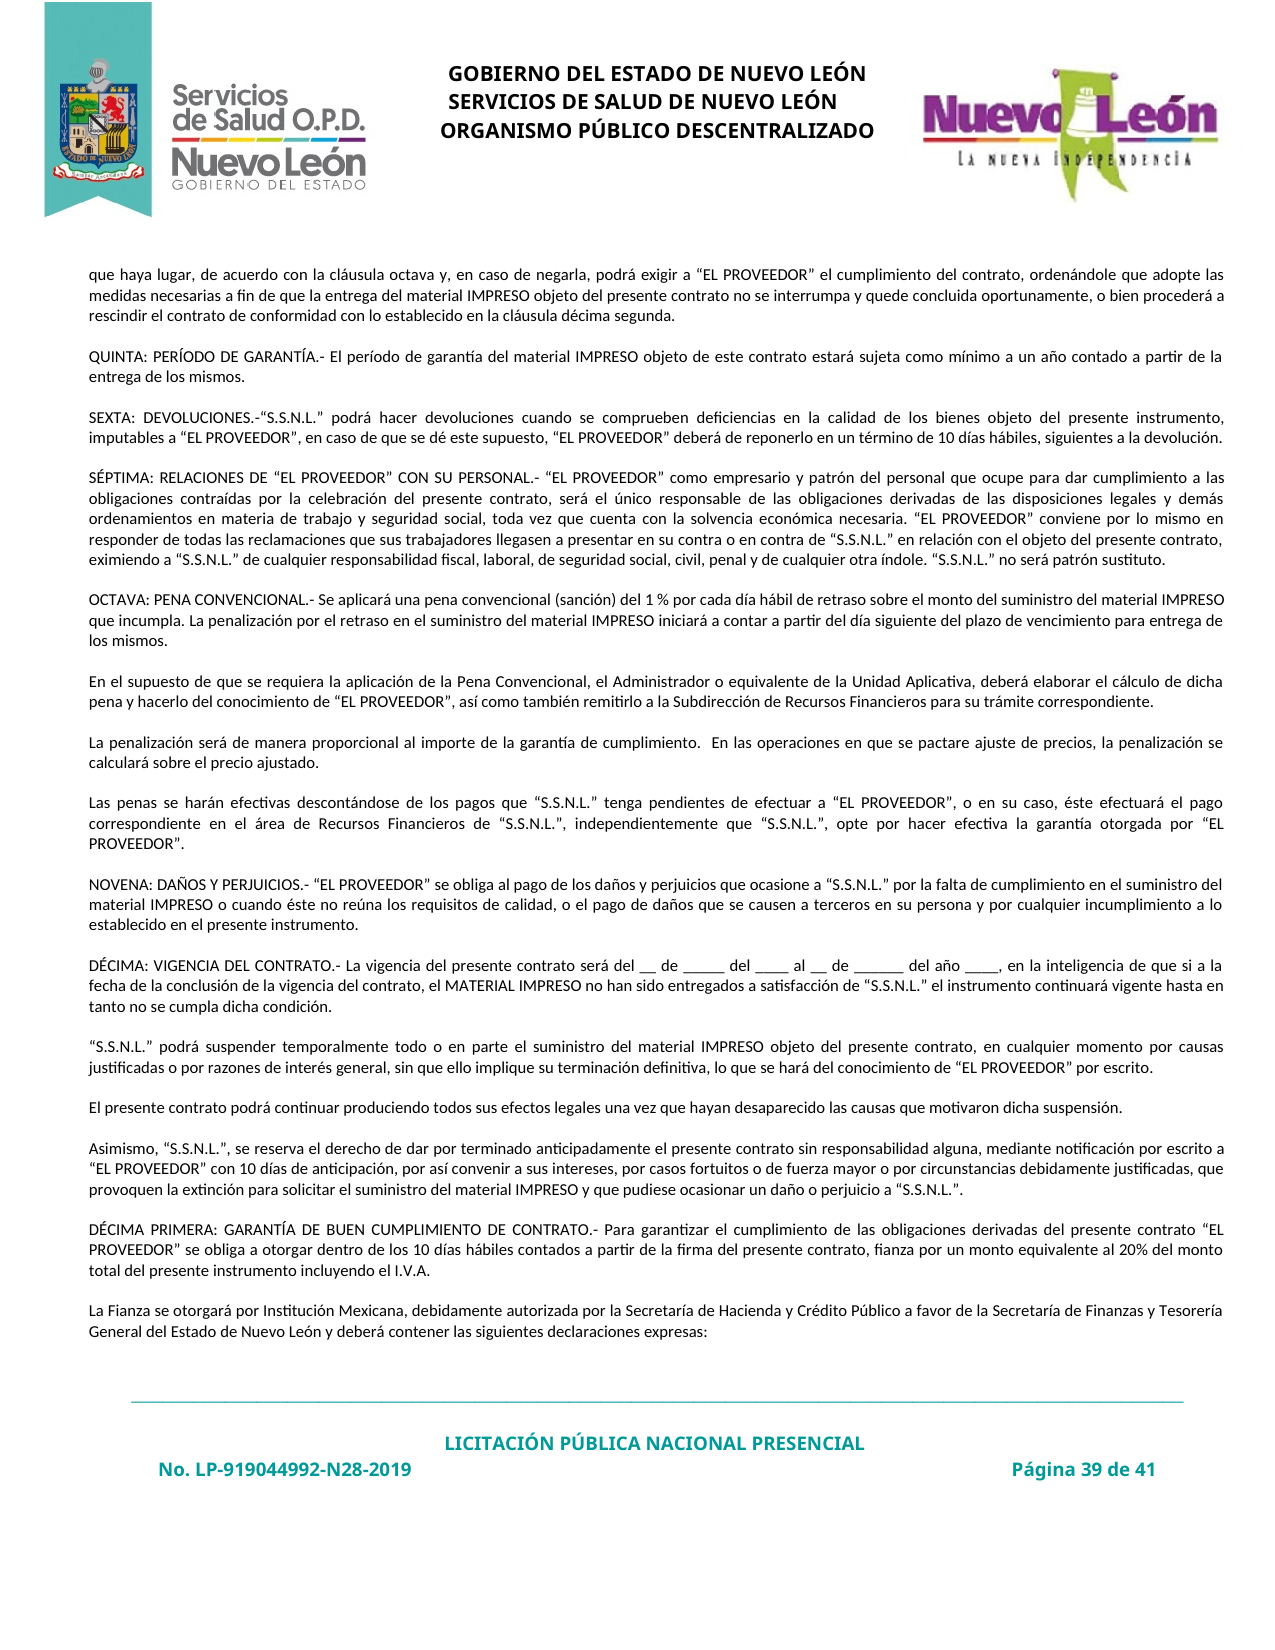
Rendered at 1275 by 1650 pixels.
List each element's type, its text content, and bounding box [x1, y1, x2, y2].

text Asimismo, “S.S.N.L.”, se reserva el derecho de dar por terminado anticipadamente el presente contrato sin responsabilidad alguna, mediante notificación por escrito a “EL PROVEEDOR” con 10 días de anticipación, por así convenir a sus intereses, por casos fortuitos o de fuerza mayor o por circunstancias debidamente justificadas, que provoquen la extinción para solicitar el suministro del material IMPRESO y que pudiese ocasionar un daño o perjuicio a “S.S.N.L.”. [89, 1138, 1226, 1199]
text La Fianza se otorgará por Institución Mexicana, debidamente autorizada por la Secretaría de Hacienda y Crédito Público a favor de la Secretaría de Finanzas y Tesorería General del Estado de Nuevo León y deberá contener las siguientes declaraciones expresas: [89, 1301, 1226, 1341]
text NOVENA: DAÑOS Y PERJUICIOS.- “EL PROVEEDOR” se obliga al pago de los daños y perjuicios que ocasione a “S.S.N.L.” por la falta de cumplimiento en el suministro del material IMPRESO o cuando éste no reúna los requisitos de calidad, o el pago de daños que se causen a terceros en su persona y por cualquier incumplimiento a lo establecido en el presente instrumento. [89, 874, 1226, 935]
text DÉCIMA PRIMERA: GARANTÍA DE BUEN CUMPLIMIENTO DE CONTRATO.- Para garantizar el cumplimiento de las obligaciones derivadas del presente contrato “EL PROVEEDOR” se obliga a otorgar dentro de los 10 días hábiles contados a partir de la firma del presente contrato, fianza por un monto equivalente al 20% del monto total del presente instrumento incluyendo el I.V.A. [89, 1219, 1226, 1280]
text “S.S.N.L.” podrá suspender temporalmente todo o en parte el suministro del material IMPRESO objeto del presente contrato, en cualquier momento por causas justificadas o por razones de interés general, sin que ello implique su terminación definitiva, lo que se hará del conocimiento de “EL PROVEEDOR” por escrito. [89, 1037, 1226, 1077]
text SEXTA: DEVOLUCIONES.-“S.S.N.L.” podrá hacer devoluciones cuando se comprueben deficiencias en la calidad de los bienes objeto del presente instrumento, imputables a “EL PROVEEDOR”, en caso de que se dé este supuesto, “EL PROVEEDOR” deberá de reponerlo en un término de 10 días hábiles, siguientes a la devolución. [89, 407, 1226, 447]
text OCTAVA: PENA CONVENCIONAL.- Se aplicará una pena convencional (sanción) del 1 % por cada día hábil de retraso sobre el monto del suministro del material IMPRESO que incumpla. La penalización por el retraso en el suministro del material IMPRESO iniciará a contar a partir del día siguiente del plazo de vencimiento para entrega de los mismos. [89, 590, 1226, 651]
text DÉCIMA: VIGENCIA DEL CONTRATO.- La vigencia del presente contrato será del __ de _____ del ____ al __ de ______ del año ____, en la inteligencia de que si a la fecha de la conclusión de la vigencia del contrato, el MATERIAL IMPRESO no han sido entregados a satisfacción de “S.S.N.L.” el instrumento continuará vigente hasta en tanto no se cumpla dicha condición. [89, 955, 1226, 1016]
text El presente contrato podrá continuar produciendo todos sus efectos legales una vez que hayan desaparecido las causas que motivaron dicha suspensión. [89, 1097, 1226, 1118]
text QUINTA: PERÍODO DE GARANTÍA.- El período de garantía del material IMPRESO objeto de este contrato estará sujeta como mínimo a un año contado a partir de la entrega de los mismos. [89, 346, 1226, 387]
text En el supuesto de que se requiera la aplicación de la Pena Convencional, el Administrador o equivalente de la Unidad Aplicativa, deberá elaborar el cálculo de dicha pena y hacerlo del conocimiento de “EL PROVEEDOR”, así como también remitirlo a la Subdirección de Recursos Financieros para su trámite correspondiente. [89, 671, 1226, 712]
text SÉPTIMA: RELACIONES DE “EL PROVEEDOR” CON SU PERSONAL.- “EL PROVEEDOR” como empresario y patrón del personal que ocupe para dar cumplimiento a las obligaciones contraídas por la celebración del presente contrato, será el único responsable de las obligaciones derivadas de las disposiciones legales y demás ordenamientos en materia de trabajo y seguridad social, toda vez que cuenta con la solvencia económica necesaria. “EL PROVEEDOR” conviene por lo mismo en responder de todas las reclamaciones que sus trabajadores llegasen a presentar en su contra o en contra de “S.S.N.L.” en relación con el objeto del presente contrato, eximiendo a “S.S.N.L.” de cualquier responsabilidad fiscal, laboral, de seguridad social, civil, penal y de cualquier otra índole. “S.S.N.L.” no será patrón sustituto. [89, 468, 1226, 569]
text Las penas se harán efectivas descontándose de los pagos que “S.S.N.L.” tenga pendientes de efectuar a “EL PROVEEDOR”, o en su caso, éste efectuará el pago correspondiente en el área de Recursos Financieros de “S.S.N.L.”, independientemente que “S.S.N.L.”, opte por hacer efectiva la garantía otorgada por “EL PROVEEDOR”. [89, 793, 1226, 854]
picture [15, 2, 1249, 229]
text La penalización será de manera proporcional al importe de la garantía de cumplimiento. En las operaciones en que se pactare ajuste de precios, la penalización se calculará sobre el precio ajustado. [89, 732, 1226, 772]
